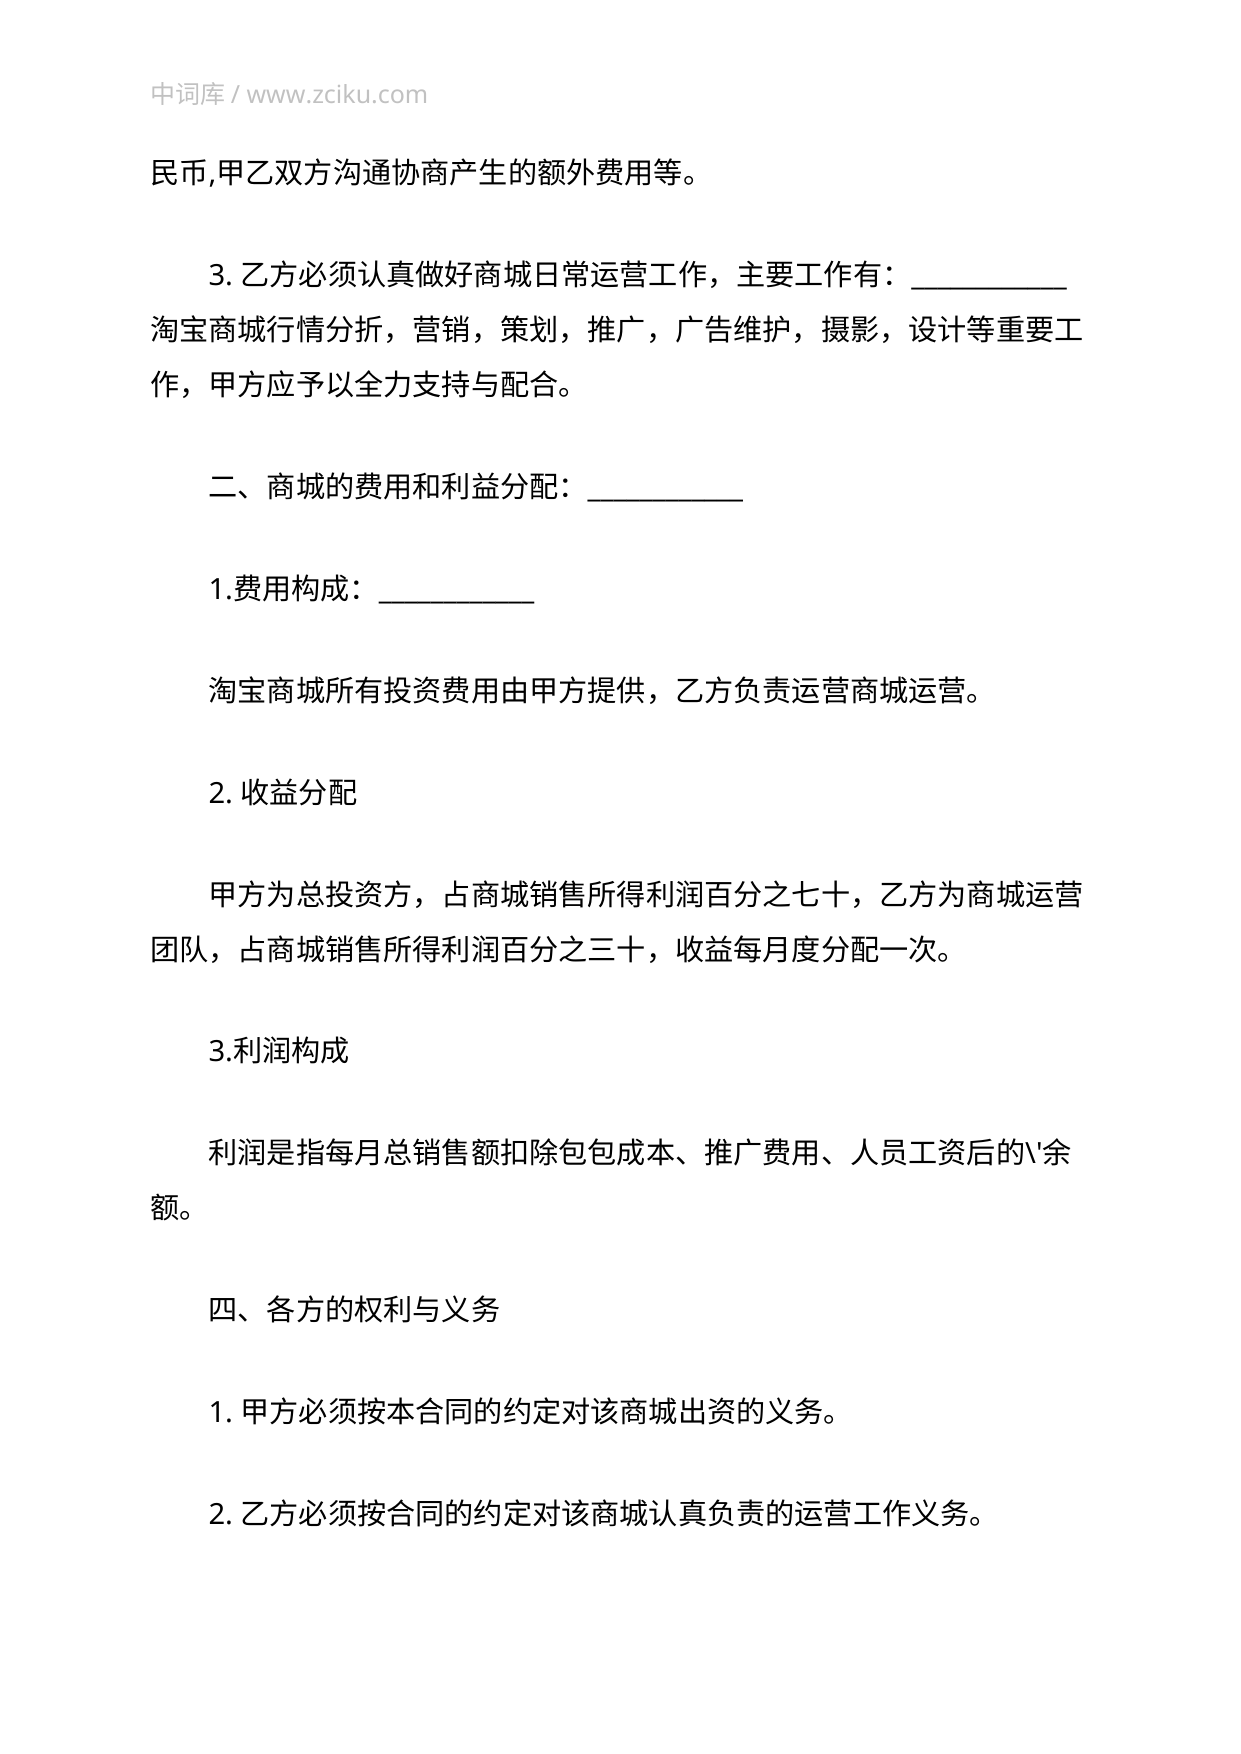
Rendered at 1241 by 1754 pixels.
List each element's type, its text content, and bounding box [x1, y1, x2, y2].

text 利润是指每月总销售额扣除包包成本、推广费用、人员工资后的\'余额。 [150, 1130, 1090, 1227]
text 2. 收益分配 [150, 769, 1090, 812]
text 1.费用构成：____________ [150, 566, 1090, 608]
text 二、商城的费用和利益分配：____________ [150, 464, 1090, 506]
text 1. 甲方必须按本合同的约定对该商城出资的义务。 [150, 1388, 1090, 1431]
text 2. 乙方必须按合同的约定对该商城认真负责的运营工作义务。 [150, 1491, 1090, 1533]
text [150, 150, 1090, 192]
text 3. 乙方必须认真做好商城日常运营工作，主要工作有：____________淘宝商城行情分折，营销，策划，推广，广告维护，摄影，设计等重要工作，甲方应予以全力支持与配合。 [150, 252, 1090, 404]
text 淘宝商城所有投资费用由甲方提供，乙方负责运营商城运营。 [150, 668, 1090, 710]
text 甲方为总投资方，占商城销售所得利润百分之七十，乙方为商城运营团队，占商城销售所得利润百分之三十，收益每月度分配一次。 [150, 871, 1090, 968]
text 四、各方的权利与义务 [150, 1287, 1090, 1329]
text 3.利润构成 [150, 1028, 1090, 1070]
